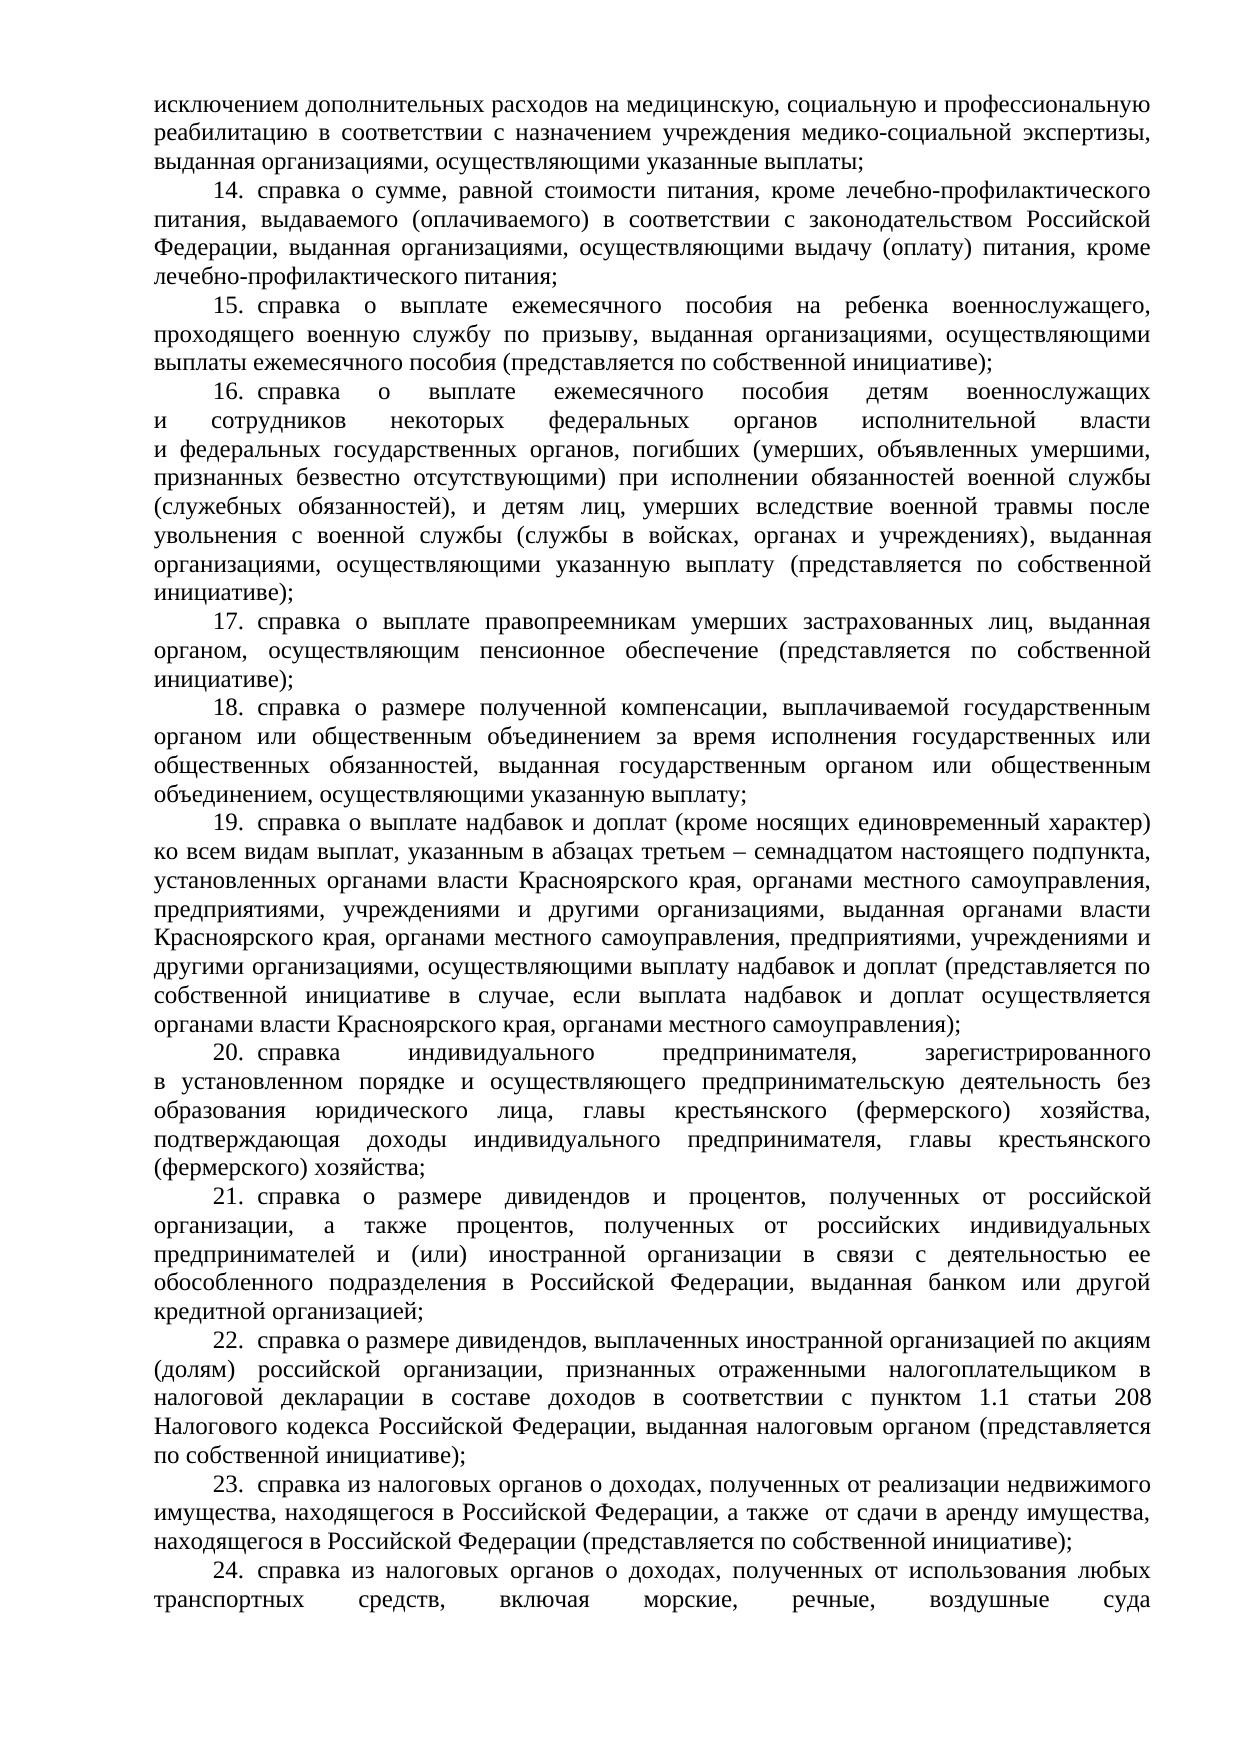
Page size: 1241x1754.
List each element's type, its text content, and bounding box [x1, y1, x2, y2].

list справка о выплате правопреемникам умерших застрахованных лиц, выданная органом, осуществляющим пенсионное обеспечение (представляется по собственной инициативе); [153, 606, 1152, 692]
list справка о размере дивидендов и процентов, полученных от российской организации, а также процентов, полученных от российских индивидуальных предпринимателей и (или) иностранной организации в связи с деятельностью ее обособленного подразделения в Российской Федерации, выданная банком или другой кредитной организацией; [153, 1181, 1152, 1325]
list справка о размере полученной компенсации, выплачиваемой государственным органом или общественным объединением за время исполнения государственных или общественных обязанностей, выданная государственным органом или общественным объединением, осуществляющими указанную выплату; [153, 692, 1152, 807]
list справка о сумме, равной стоимости питания, кроме лечебно-профилактического питания, выдаваемого (оплачиваемого) в соответствии с законодательством Российской Федерации, выданная организациями, осуществляющими выдачу (оплату) питания, кроме лечебно-профилактического питания; [153, 175, 1152, 290]
list справка о выплате ежемесячного пособия на ребенка военнослужащего, проходящего военную службу по призыву, выданная организациями, осуществляющими выплаты ежемесячного пособия (представляется по собственной инициативе); [153, 290, 1152, 376]
list справка о размере дивидендов, выплаченных иностранной организацией по акциям (долям) российской организации, признанных отраженными налогоплательщиком в налоговой декларации в составе доходов в соответствии с пунктом 1.1 статьи 208 Налогового кодекса Российской Федерации, выданная налоговым органом (представляется по собственной инициативе); [153, 1325, 1152, 1469]
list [153, 1555, 1152, 1612]
list справка индивидуального предпринимателя, зарегистрированного в установленном порядке и осуществляющего предпринимательскую деятельность без образования юридического лица, главы крестьянского (фермерского) хозяйства, подтверждающая доходы индивидуального предпринимателя, главы крестьянского (фермерского) хозяйства; [153, 1037, 1152, 1181]
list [153, 89, 1152, 175]
list справка из налоговых органов о доходах, полученных от реализации недвижимого имущества, находящегося в Российской Федерации, а также от сдачи в аренду имущества, находящегося в Российской Федерации (представляется по собственной инициативе); [153, 1469, 1152, 1555]
list справка о выплате надбавок и доплат (кроме носящих единовременный характер) ко всем видам выплат, указанным в абзацах третьем – семнадцатом настоящего подпункта, установленных органами власти Красноярского края, органами местного самоуправления, предприятиями, учреждениями и другими организациями, выданная органами власти Красноярского края, органами местного самоуправления, предприятиями, учреждениями и другими организациями, осуществляющими выплату надбавок и доплат (представляется по собственной инициативе в случае, если выплата надбавок и доплат осуществляется органами власти Красноярского края, органами местного самоуправления); [153, 807, 1152, 1037]
list справка о выплате ежемесячного пособия детям военнослужащих и сотрудников некоторых федеральных органов исполнительной власти и федеральных государственных органов, погибших (умерших, объявленных умершими, признанных безвестно отсутствующими) при исполнении обязанностей военной службы (служебных обязанностей), и детям лиц, умерших вследствие военной травмы после увольнения с военной службы (службы в войсках, органах и учреждениях), выданная организациями, осуществляющими указанную выплату (представляется по собственной инициативе); [153, 376, 1152, 606]
